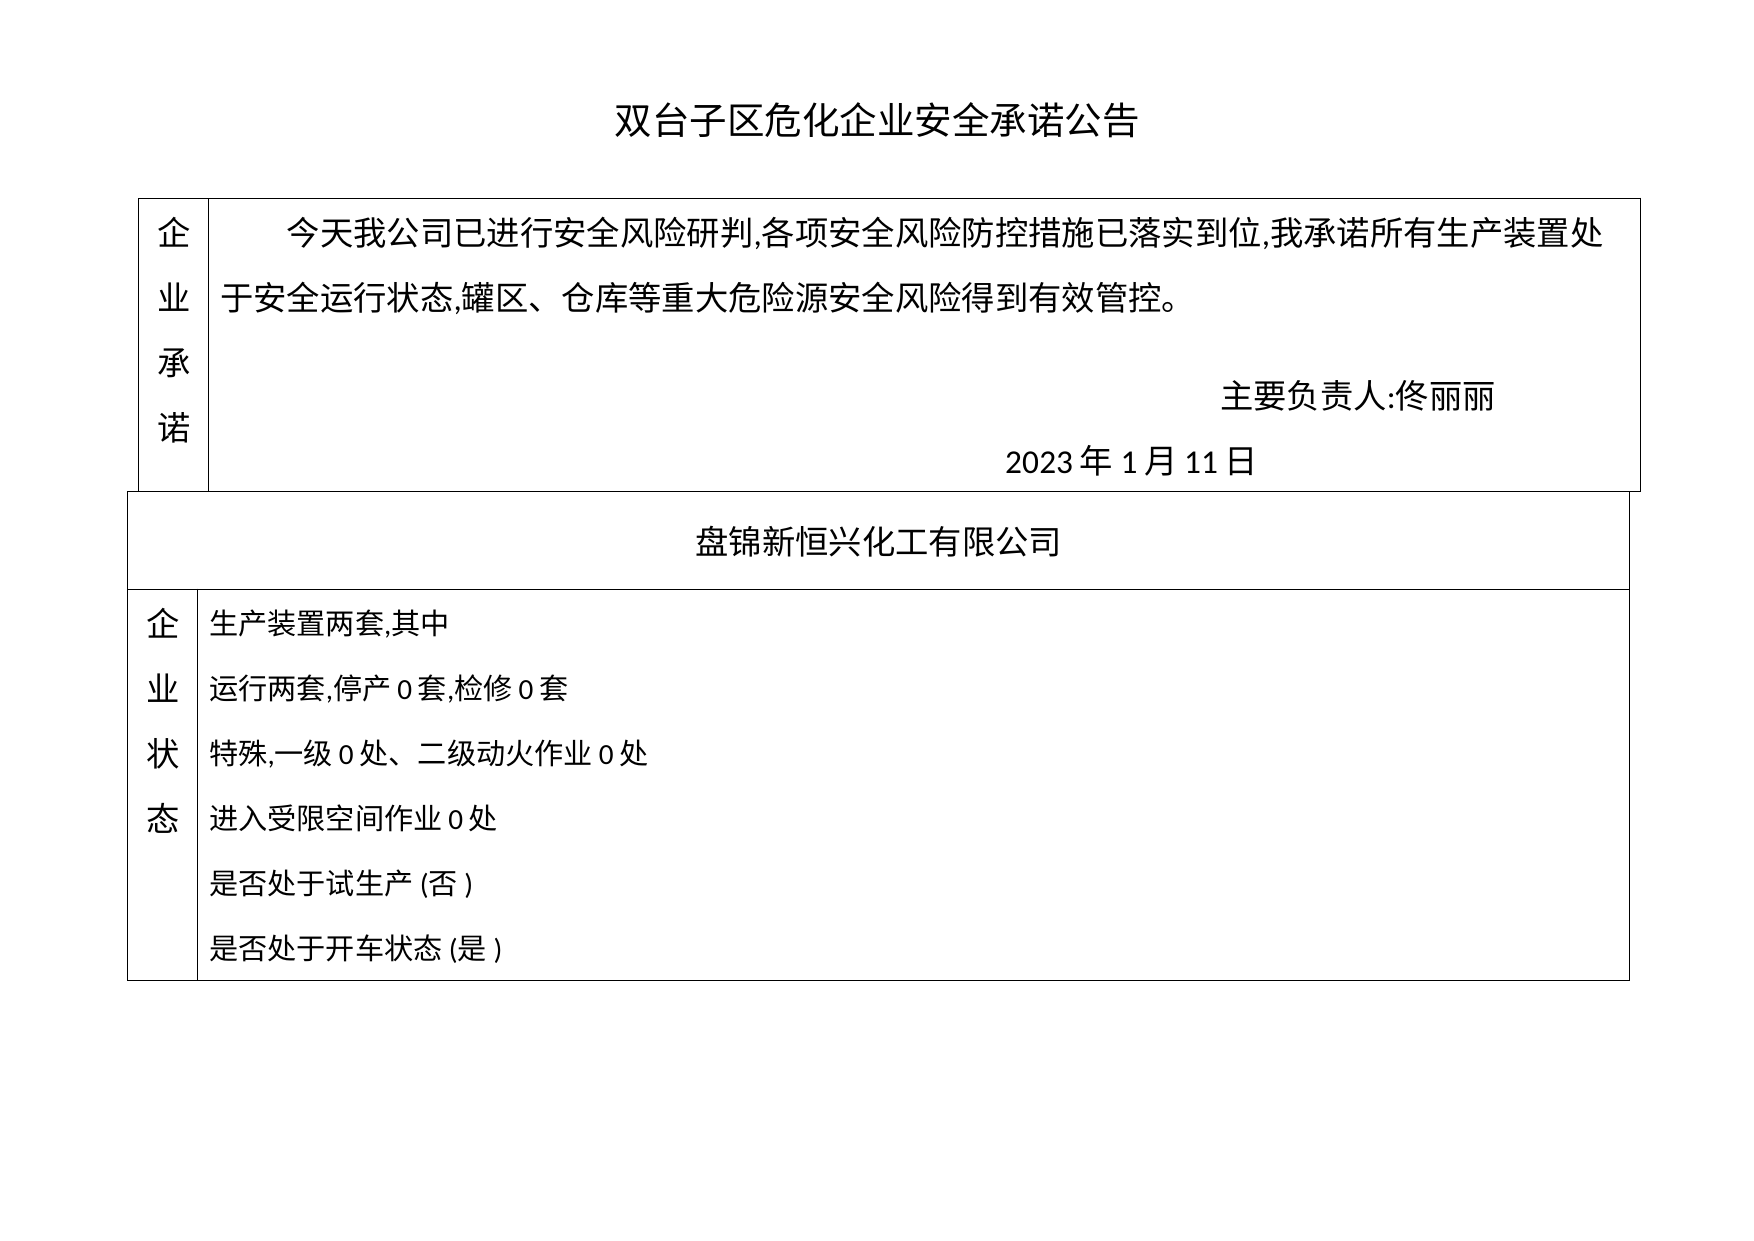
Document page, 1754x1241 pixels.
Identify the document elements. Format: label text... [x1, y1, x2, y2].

table_cell 企业承诺 [139, 199, 208, 491]
table_cell 今天我公司已进行安全风险研判,各项安全风险防控措施已落实到位,我承诺所有生产装置处于安全运行状态,罐区、仓库等重大危险源安全风险得到有效管控。 主要负责人:佟丽丽 2023年 1月11日 [209, 199, 1640, 491]
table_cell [198, 590, 1629, 979]
table_cell 企业状态 [128, 590, 197, 979]
table_cell 盘锦新恒兴化工有限公司 [128, 492, 1629, 588]
